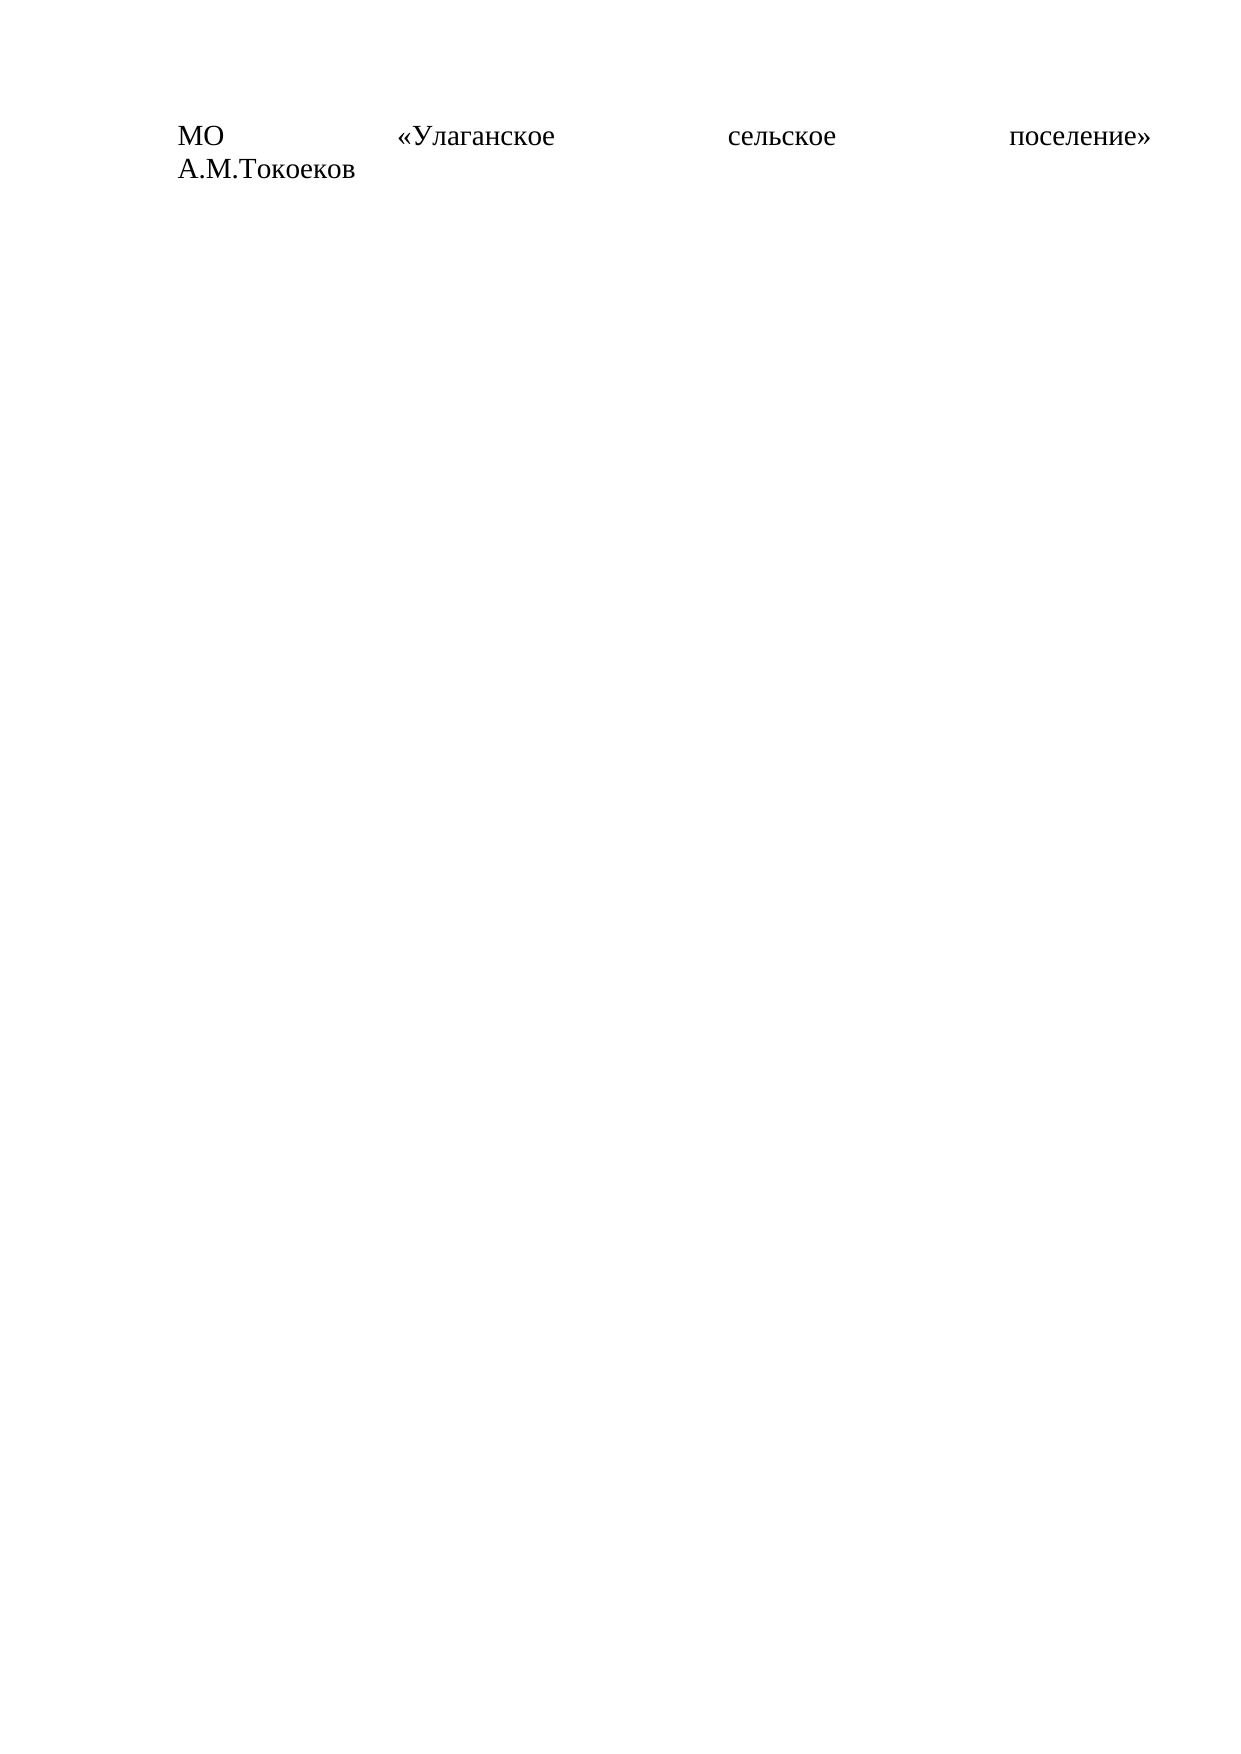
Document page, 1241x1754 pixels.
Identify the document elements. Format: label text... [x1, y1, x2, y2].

text МО «Улаганское сельское поселение» А.М.Токоеков [177, 118, 1152, 185]
